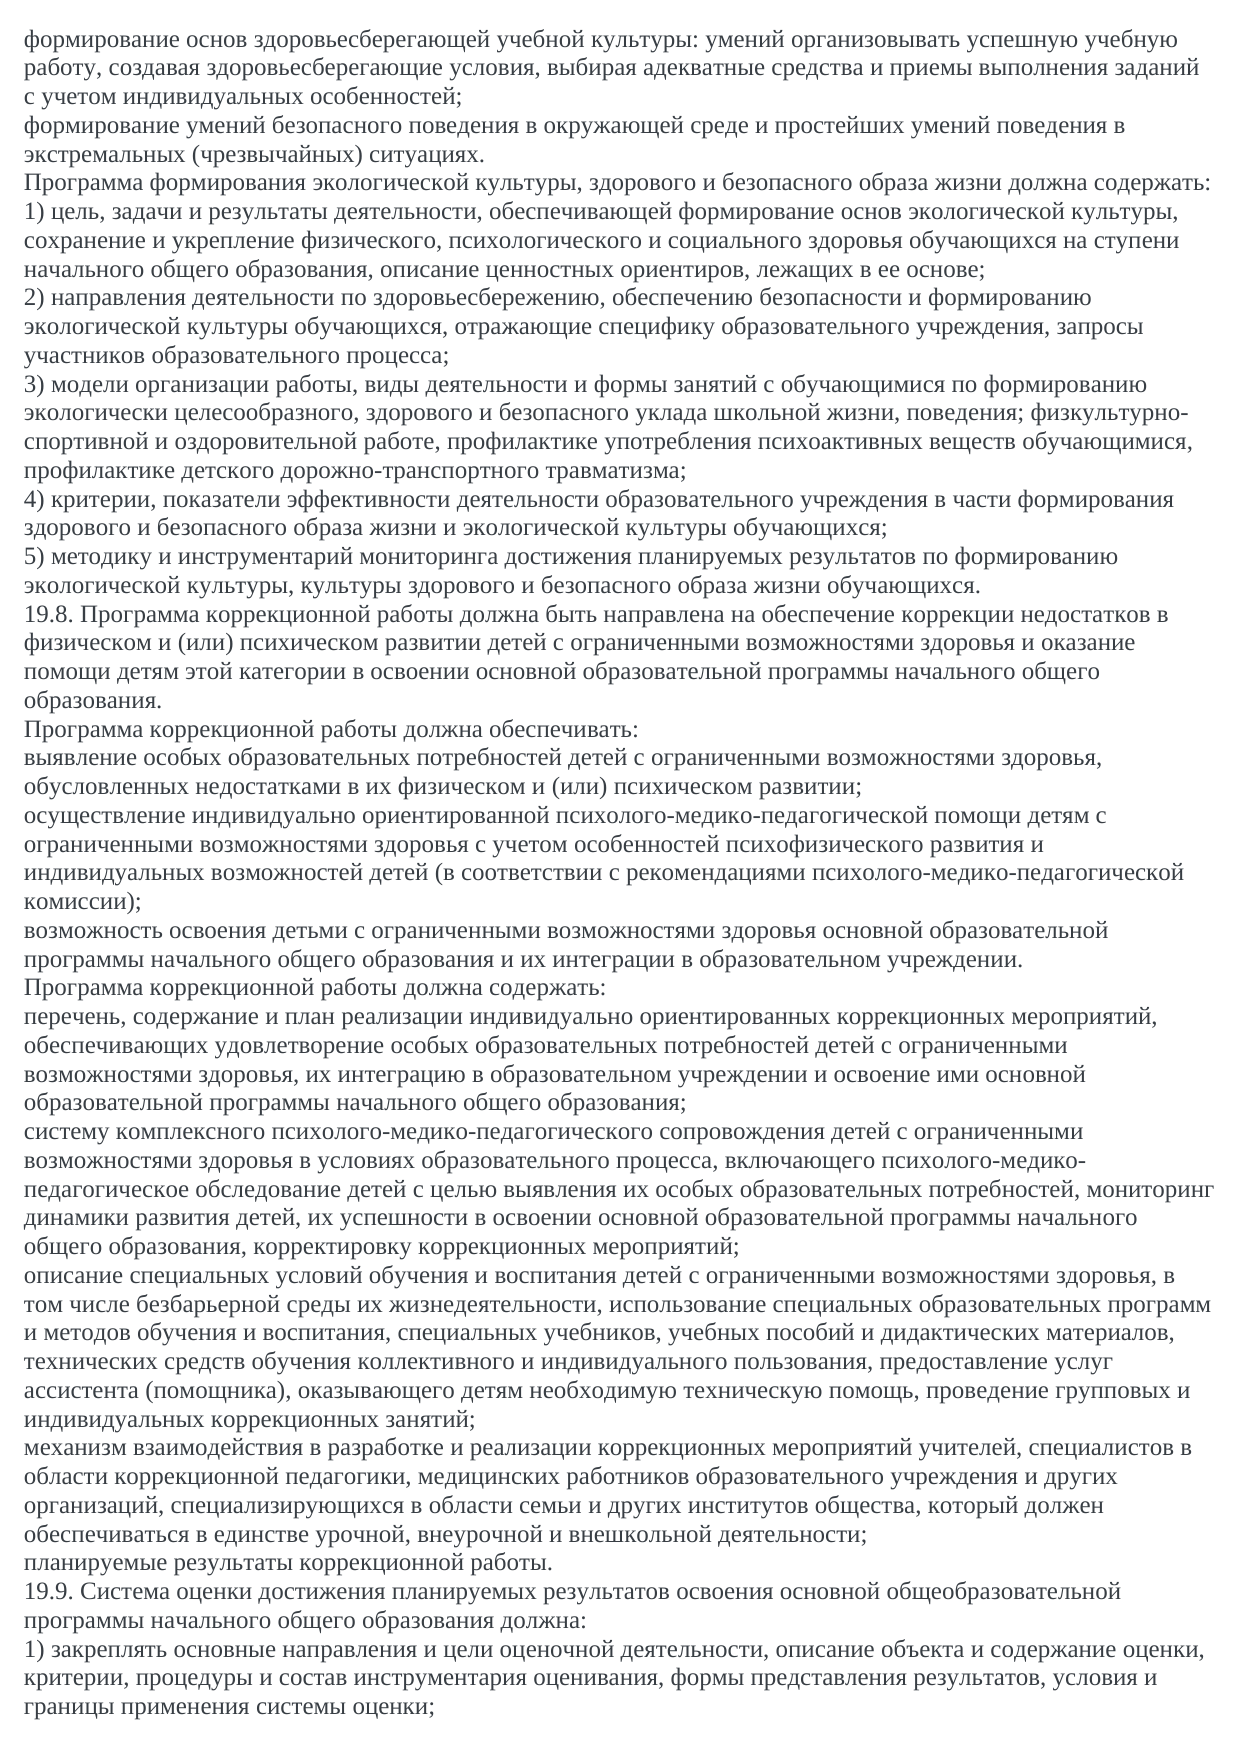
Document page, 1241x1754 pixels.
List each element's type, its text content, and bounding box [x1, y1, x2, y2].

text возможность освоения детьми с ограниченными возможностями здоровья основной образовательной программы начального общего образования и их интеграции в образовательном учреждении. [24, 915, 1217, 972]
text планируемые результаты коррекционной работы. [24, 1547, 1217, 1576]
text 1) цель, задачи и результаты деятельности, обеспечивающей формирование основ экологической культуры, сохранение и укрепление физического, психологического и социального здоровья обучающихся на ступени начального общего образования, описание ценностных ориентиров, лежащих в ее основе; [24, 196, 1217, 282]
text 1) закреплять основные направления и цели оценочной деятельности, описание объекта и содержание оценки, критерии, процедуры и состав инструментария оценивания, формы представления результатов, условия и границы применения системы оценки; [24, 1634, 1217, 1720]
text 2) направления деятельности по здоровьесбережению, обеспечению безопасности и формированию экологической культуры обучающихся, отражающие специфику образовательного учреждения, запросы участников образовательного процесса; [24, 282, 1217, 369]
text формирование умений безопасного поведения в окружающей среде и простейших умений поведения в экстремальных (чрезвычайных) ситуациях. [24, 110, 1217, 167]
text 3) модели организации работы, виды деятельности и формы занятий с обучающимися по формированию экологически целесообразного, здорового и безопасного уклада школьной жизни, поведения; физкультурно-спортивной и оздоровительной работе, профилактике употребления психоактивных веществ обучающимися, профилактике детского дорожно-транспортного травматизма; [24, 369, 1217, 484]
text 19.9. Система оценки достижения планируемых результатов освоения основной общеобразовательной программы начального общего образования должна: [24, 1576, 1217, 1634]
text описание специальных условий обучения и воспитания детей с ограниченными возможностями здоровья, в том числе безбарьерной среды их жизнедеятельности, использование специальных образовательных программ и методов обучения и воспитания, специальных учебников, учебных пособий и дидактических материалов, технических средств обучения коллективного и индивидуального пользования, предоставление услуг ассистента (помощника), оказывающего детям необходимую техническую помощь, проведение групповых и индивидуальных коррекционных занятий; [24, 1260, 1217, 1432]
text 5) методику и инструментарий мониторинга достижения планируемых результатов по формированию экологической культуры, культуры здорового и безопасного образа жизни обучающихся. [24, 541, 1217, 599]
text Программа коррекционной работы должна обеспечивать: [24, 714, 1217, 742]
text Программа коррекционной работы должна содержать: [24, 972, 1217, 1001]
text Программа формирования экологической культуры, здорового и безопасного образа жизни должна содержать: [24, 167, 1217, 196]
text формирование основ здоровьесберегающей учебной культуры: умений организовывать успешную учебную работу, создавая здоровьесберегающие условия, выбирая адекватные средства и приемы выполнения заданий с учетом индивидуальных особенностей; [24, 24, 1217, 110]
text выявление особых образовательных потребностей детей с ограниченными возможностями здоровья, обусловленных недостатками в их физическом и (или) психическом развитии; [24, 742, 1217, 800]
text осуществление индивидуально ориентированной психолого-медико-педагогической помощи детям с ограниченными возможностями здоровья с учетом особенностей психофизического развития и индивидуальных возможностей детей (в соответствии с рекомендациями психолого-медико-педагогической комиссии); [24, 800, 1217, 915]
text систему комплексного психолого-медико-педагогического сопровождения детей с ограниченными возможностями здоровья в условиях образовательного процесса, включающего психолого-медико-педагогическое обследование детей с целью выявления их особых образовательных потребностей, мониторинг динамики развития детей, их успешности в освоении основной образовательной программы начального общего образования, корректировку коррекционных мероприятий; [24, 1116, 1217, 1260]
text 4) критерии, показатели эффективности деятельности образовательного учреждения в части формирования здорового и безопасного образа жизни и экологической культуры обучающихся; [24, 484, 1217, 541]
text механизм взаимодействия в разработке и реализации коррекционных мероприятий учителей, специалистов в области коррекционной педагогики, медицинских работников образовательного учреждения и других организаций, специализирующихся в области семьи и других институтов общества, который должен обеспечиваться в единстве урочной, внеурочной и внешкольной деятельности; [24, 1432, 1217, 1547]
text перечень, содержание и план реализации индивидуально ориентированных коррекционных мероприятий, обеспечивающих удовлетворение особых образовательных потребностей детей с ограниченными возможностями здоровья, их интеграцию в образовательном учреждении и освоение ими основной образовательной программы начального общего образования; [24, 1001, 1217, 1116]
text 19.8. Программа коррекционной работы должна быть направлена на обеспечение коррекции недостатков в физическом и (или) психическом развитии детей с ограниченными возможностями здоровья и оказание помощи детям этой категории в освоении основной образовательной программы начального общего образования. [24, 599, 1217, 714]
